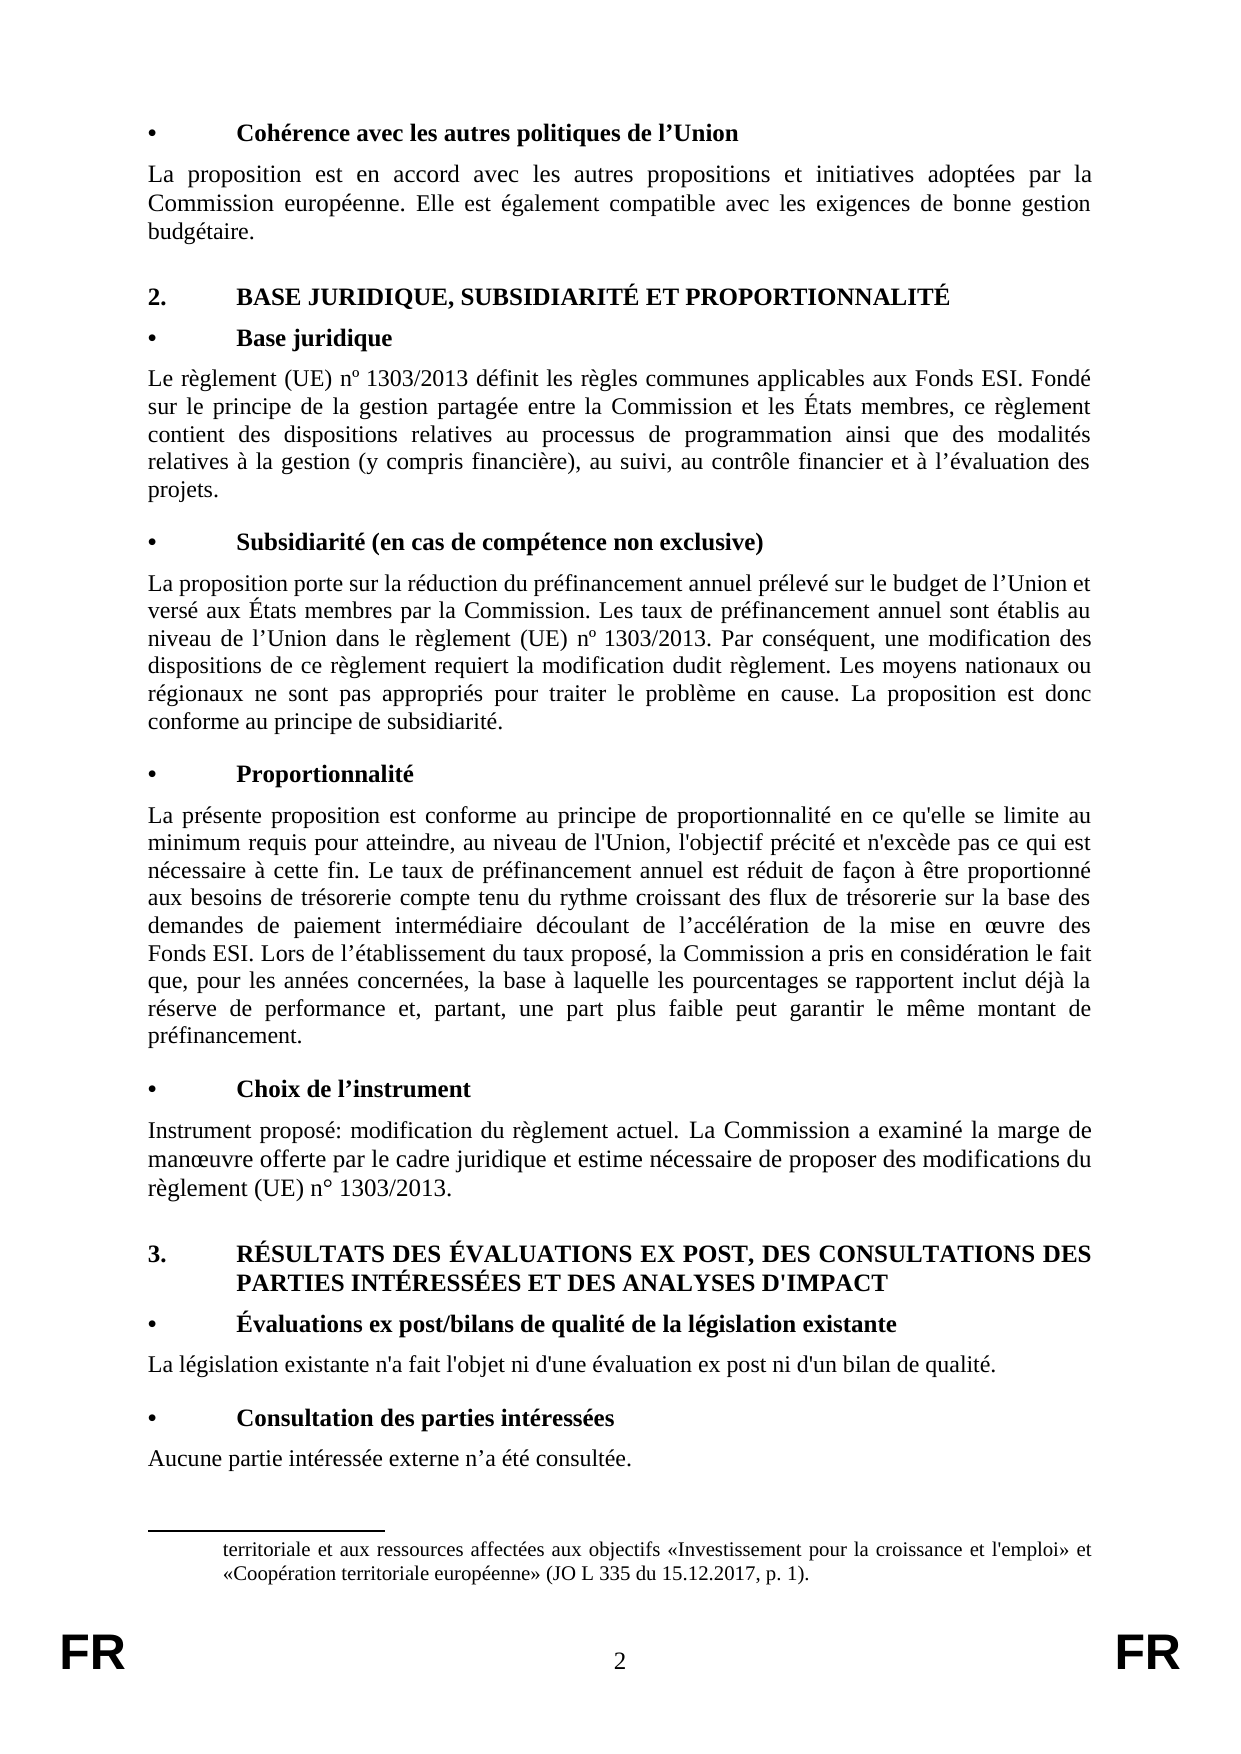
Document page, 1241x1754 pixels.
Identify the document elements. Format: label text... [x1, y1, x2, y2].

text Instrument proposé: modification du règlement actuel. La Commission a examiné la marge de manœuvre offerte par le cadre juridique et estime nécessaire de proposer des modifications du règlement (UE) n° 1303/2013. [148, 1115, 1093, 1202]
subtitle • Évaluations ex post/bilans de qualité de la législation existante [148, 1309, 1093, 1338]
text La législation existante n'a fait l'objet ni d'une évaluation ex post ni d'un bilan de qualité. [148, 1350, 1093, 1378]
subtitle • Cohérence avec les autres politiques de l’Union [148, 118, 1093, 147]
text Aucune partie intéressée externe n’a été consultée. [148, 1444, 1093, 1472]
subtitle • Proportionnalité [148, 759, 1093, 788]
text Le règlement (UE) nº 1303/2013 définit les règles communes applicables aux Fonds ESI. Fondé sur le principe de la gestion partagée entre la Commission et les États membres, ce règlement contient des dispositions relatives au processus de programmation ainsi que des modalités relatives à la gestion (y compris financière), au suivi, au contrôle financier et à l’évaluation des projets. [148, 364, 1093, 502]
subtitle • Consultation des parties intéressées [148, 1403, 1093, 1432]
subtitle • Subsidiarité (en cas de compétence non exclusive) [148, 527, 1093, 556]
text La présente proposition est conforme au principe de proportionnalité en ce qu'elle se limite au minimum requis pour atteindre, au niveau de l'Union, l'objectif précité et n'excède pas ce qui est nécessaire à cette fin. Le taux de préfinancement annuel est réduit de façon à être proportionné aux besoins de trésorerie compte tenu du rythme croissant des flux de trésorerie sur la base des demandes de paiement intermédiaire découlant de l’accélération de la mise en œuvre des Fonds ESI. Lors de l’établissement du taux proposé, la Commission a pris en considération le fait que, pour les années concernées, la base à laquelle les pourcentages se rapportent inclut déjà la réserve de performance et, partant, une part plus faible peut garantir le même montant de préfinancement. [148, 801, 1093, 1049]
subtitle • Choix de l’instrument [148, 1074, 1093, 1103]
text La proposition porte sur la réduction du préfinancement annuel prélevé sur le budget de l’Union et versé aux États membres par la Commission. Les taux de préfinancement annuel sont établis au niveau de l’Union dans le règlement (UE) nº 1303/2013. Par conséquent, une modification des dispositions de ce règlement requiert la modification dudit règlement. Les moyens nationaux ou régionaux ne sont pas appropriés pour traiter le problème en cause. La proposition est donc conforme au principe de subsidiarité. [148, 569, 1093, 734]
subtitle 3. RÉSULTATS DES ÉVALUATIONS EX POST, DES CONSULTATIONS DES PARTIES INTÉRESSÉES ET DES ANALYSES D'IMPACT [148, 1239, 1093, 1297]
subtitle 2. BASE JURIDIQUE, SUBSIDIARITÉ ET PROPORTIONNALITÉ [148, 282, 1093, 311]
text La proposition est en accord avec les autres propositions et initiatives adoptées par la Commission européenne. Elle est également compatible avec les exigences de bonne gestion budgétaire. [148, 159, 1093, 244]
subtitle • Base juridique [148, 323, 1093, 352]
